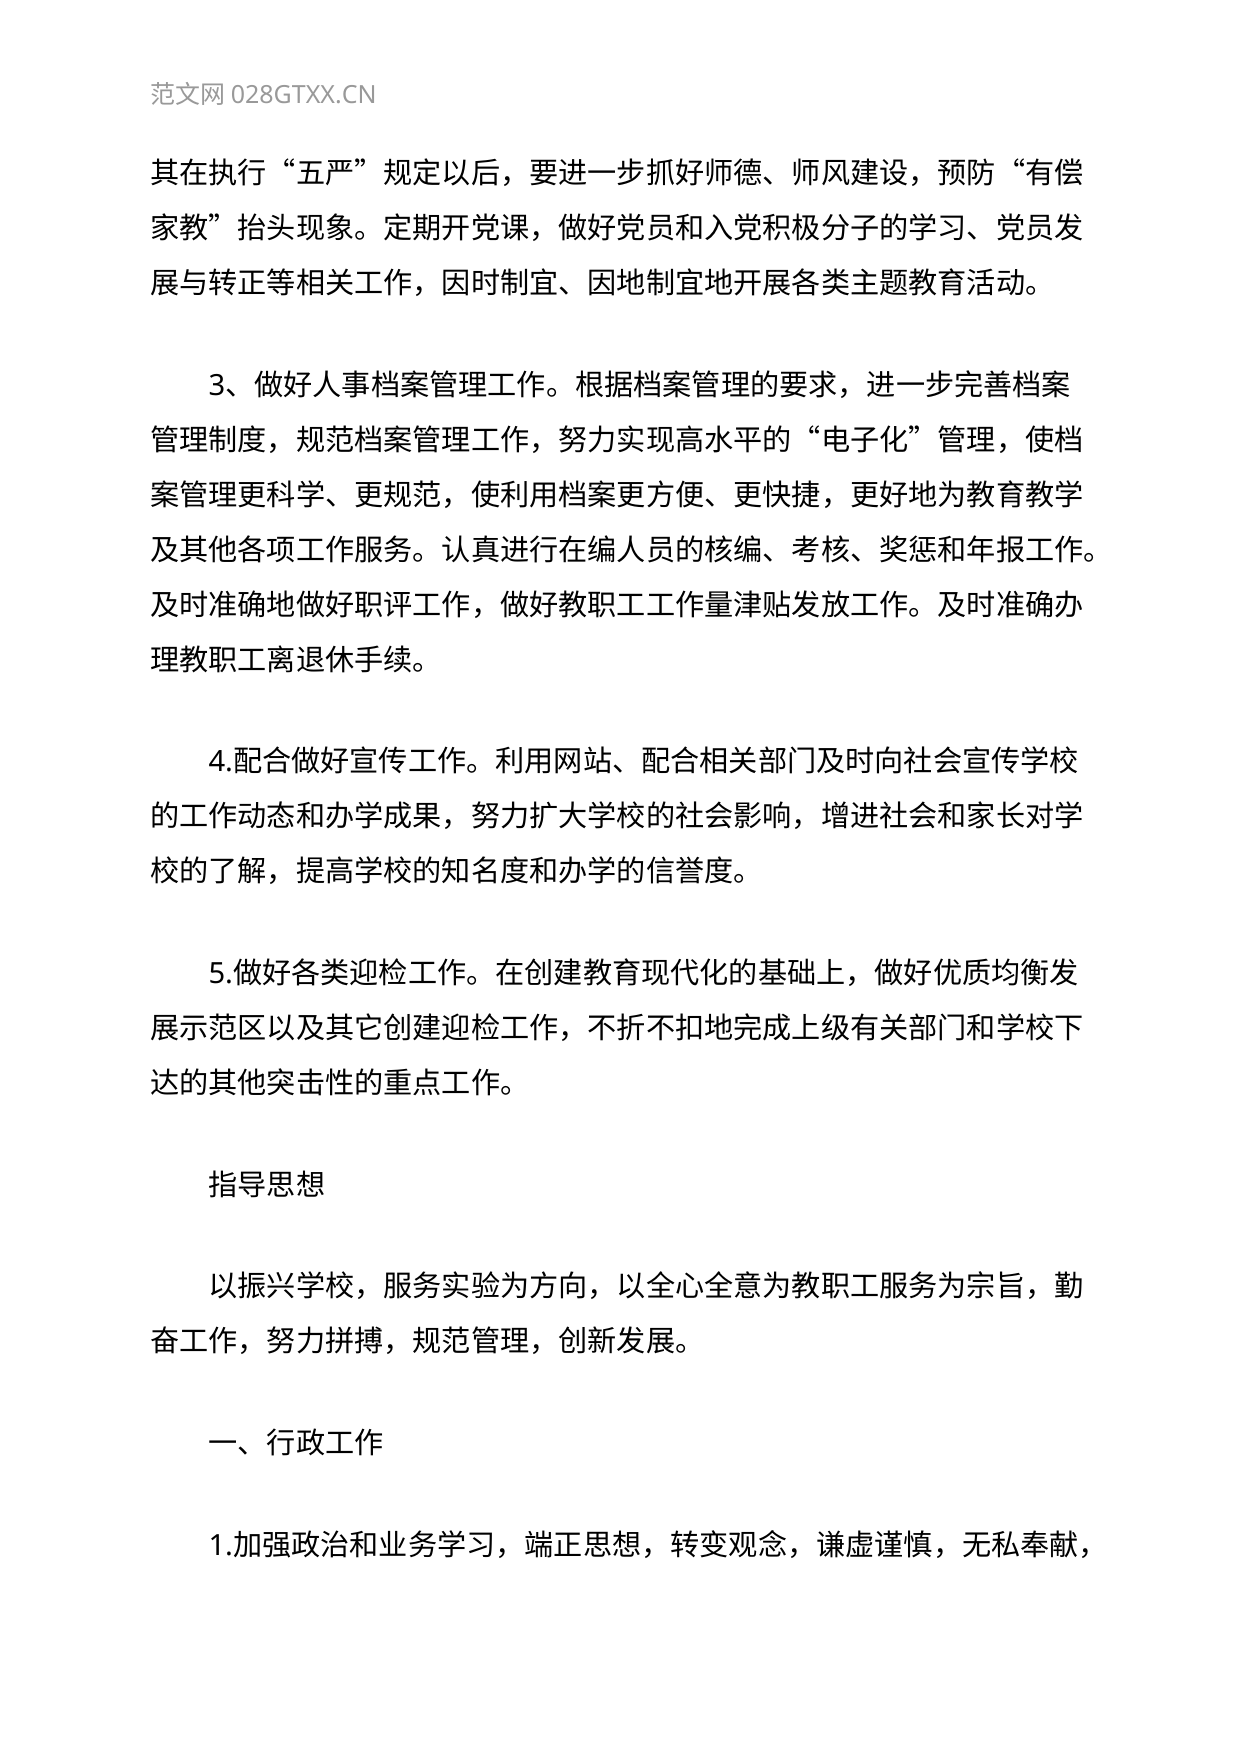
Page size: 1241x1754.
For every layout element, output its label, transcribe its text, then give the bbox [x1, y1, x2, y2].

text 以振兴学校，服务实验为方向，以全心全意为教职工服务为宗旨，勤奋工作，努力拼搏，规范管理，创新发展。 [150, 1263, 1090, 1360]
text 3、做好人事档案管理工作。根据档案管理的要求，进一步完善档案管理制度，规范档案管理工作，努力实现高水平的“电子化”管理，使档案管理更科学、更规范，使利用档案更方便、更快捷，更好地为教育教学及其他各项工作服务。认真进行在编人员的核编、考核、奖惩和年报工作。及时准确地做好职评工作，做好教职工工作量津贴发放工作。及时准确办理教职工离退休手续。 [150, 362, 1090, 678]
text 5.做好各类迎检工作。在创建教育现代化的基础上，做好优质均衡发展示范区以及其它创建迎检工作，不折不扣地完成上级有关部门和学校下达的其他突击性的重点工作。 [150, 949, 1090, 1102]
text 4.配合做好宣传工作。利用网站、配合相关部门及时向社会宣传学校的工作动态和办学成果，努力扩大学校的社会影响，增进社会和家长对学校的了解，提高学校的知名度和办学的信誉度。 [150, 738, 1090, 890]
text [150, 150, 1090, 302]
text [150, 1521, 1090, 1564]
text 一、行政工作 [150, 1420, 1090, 1462]
text 指导思想 [150, 1161, 1090, 1203]
